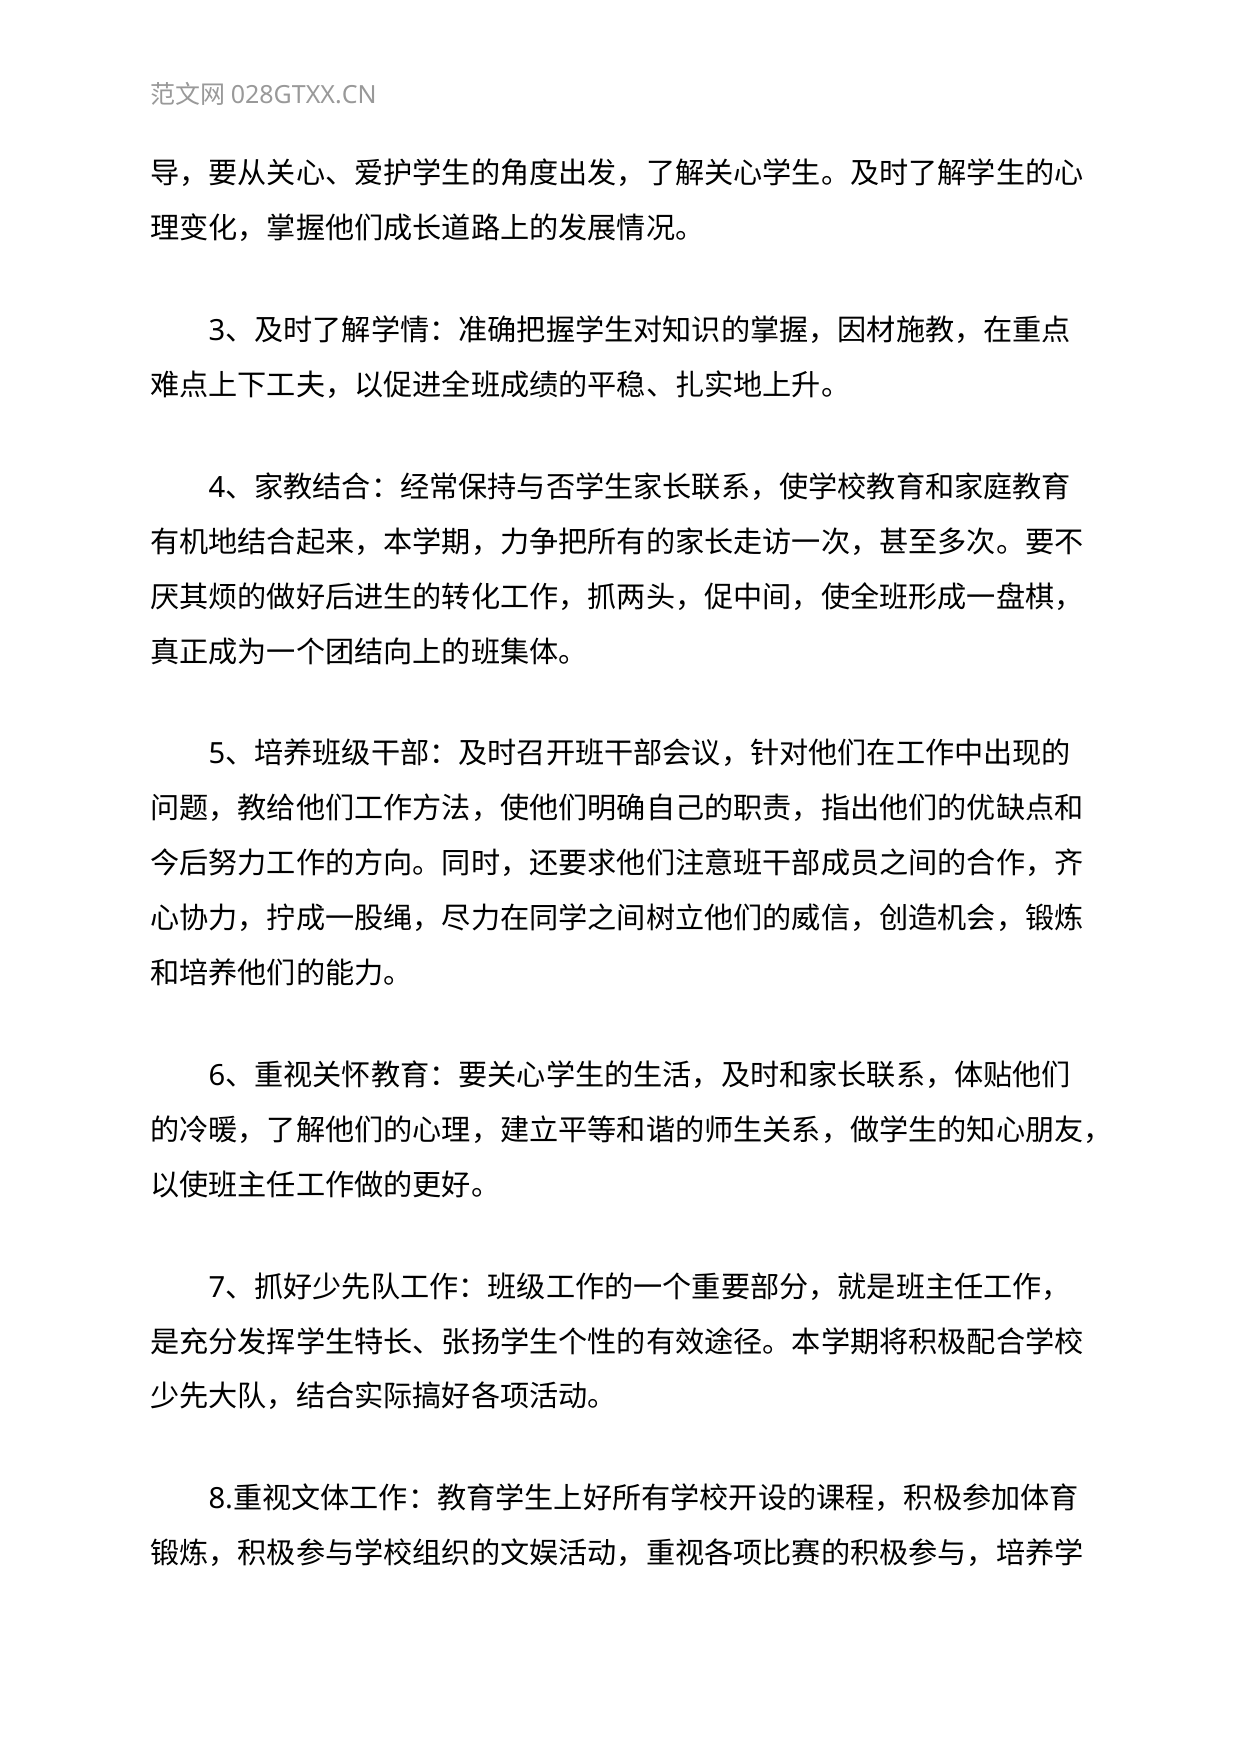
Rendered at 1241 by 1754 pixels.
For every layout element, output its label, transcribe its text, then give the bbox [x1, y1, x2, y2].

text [150, 150, 1090, 247]
text 5、培养班级干部：及时召开班干部会议，针对他们在工作中出现的问题，教给他们工作方法，使他们明确自己的职责，指出他们的优缺点和今后努力工作的方向。同时，还要求他们注意班干部成员之间的合作，齐心协力，拧成一股绳，尽力在同学之间树立他们的威信，创造机会，锻炼和培养他们的能力。 [150, 730, 1090, 992]
text 4、家教结合：经常保持与否学生家长联系，使学校教育和家庭教育有机地结合起来，本学期，力争把所有的家长走访一次，甚至多次。要不厌其烦的做好后进生的转化工作，抓两头，促中间，使全班形成一盘棋，真正成为一个团结向上的班集体。 [150, 463, 1090, 671]
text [150, 1475, 1090, 1572]
text 7、抓好少先队工作：班级工作的一个重要部分，就是班主任工作，是充分发挥学生特长、张扬学生个性的有效途径。本学期将积极配合学校少先大队，结合实际搞好各项活动。 [150, 1263, 1090, 1415]
text 6、重视关怀教育：要关心学生的生活，及时和家长联系，体贴他们的冷暖，了解他们的心理，建立平等和谐的师生关系，做学生的知心朋友，以使班主任工作做的更好。 [150, 1051, 1090, 1204]
text 3、及时了解学情：准确把握学生对知识的掌握，因材施教，在重点难点上下工夫，以促进全班成绩的平稳、扎实地上升。 [150, 307, 1090, 404]
